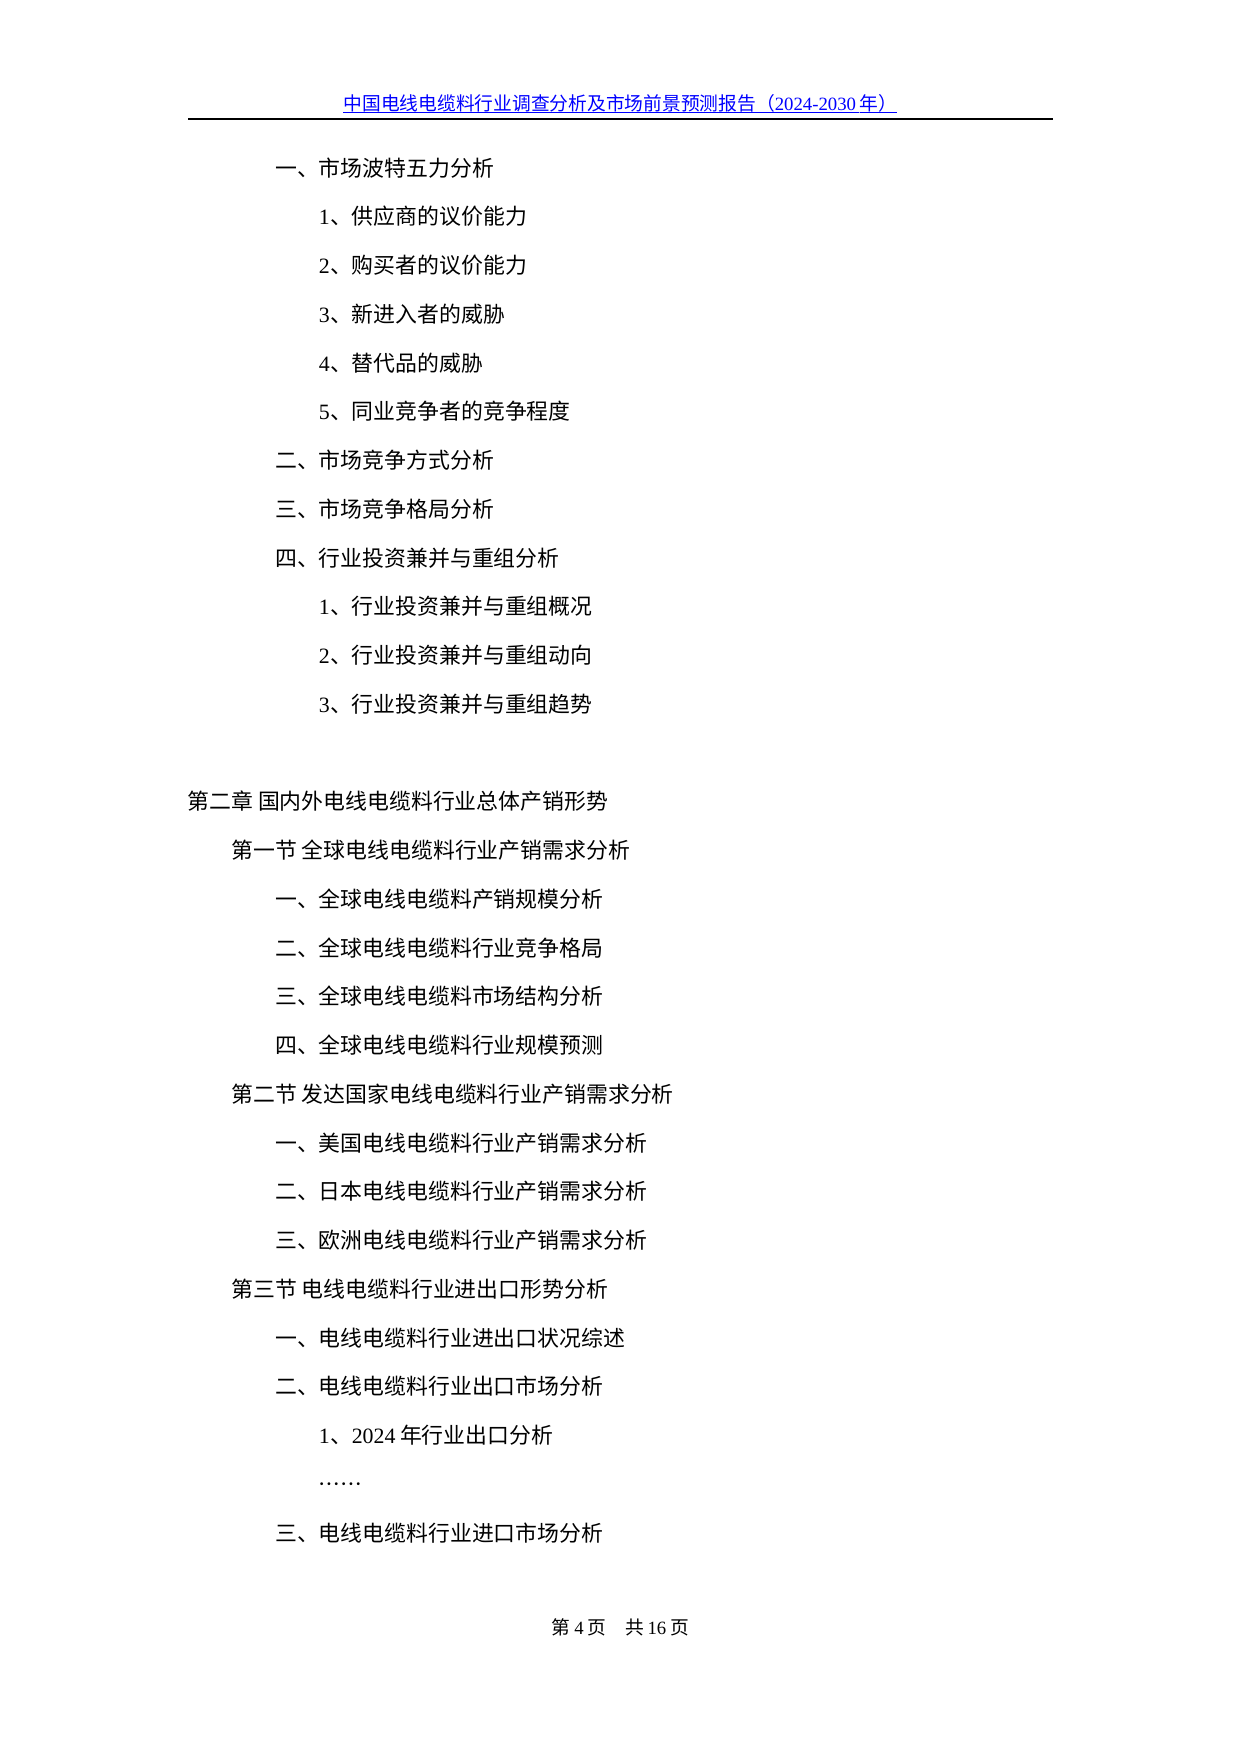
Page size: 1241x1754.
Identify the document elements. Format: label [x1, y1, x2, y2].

text [187, 150, 1053, 1548]
